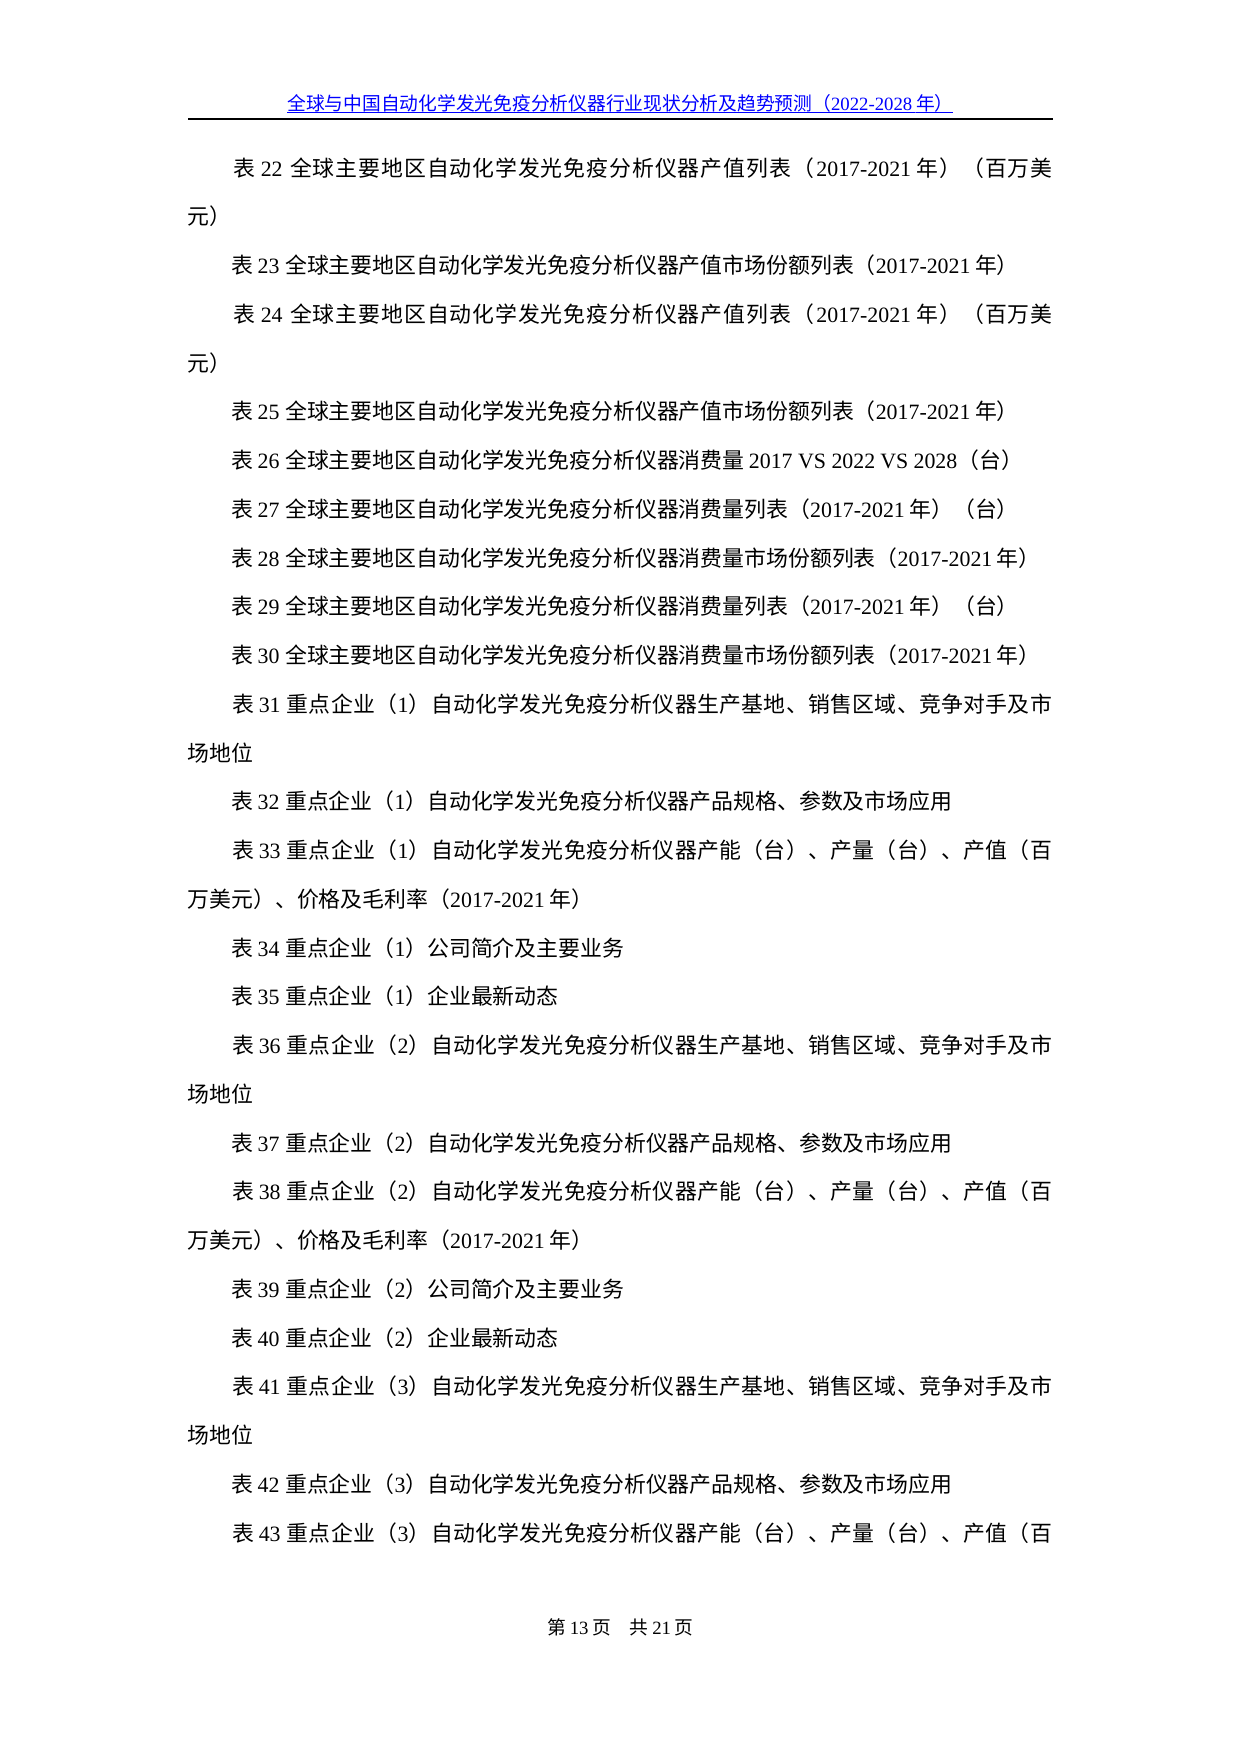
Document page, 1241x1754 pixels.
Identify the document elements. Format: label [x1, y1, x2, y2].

text [187, 150, 1053, 1548]
